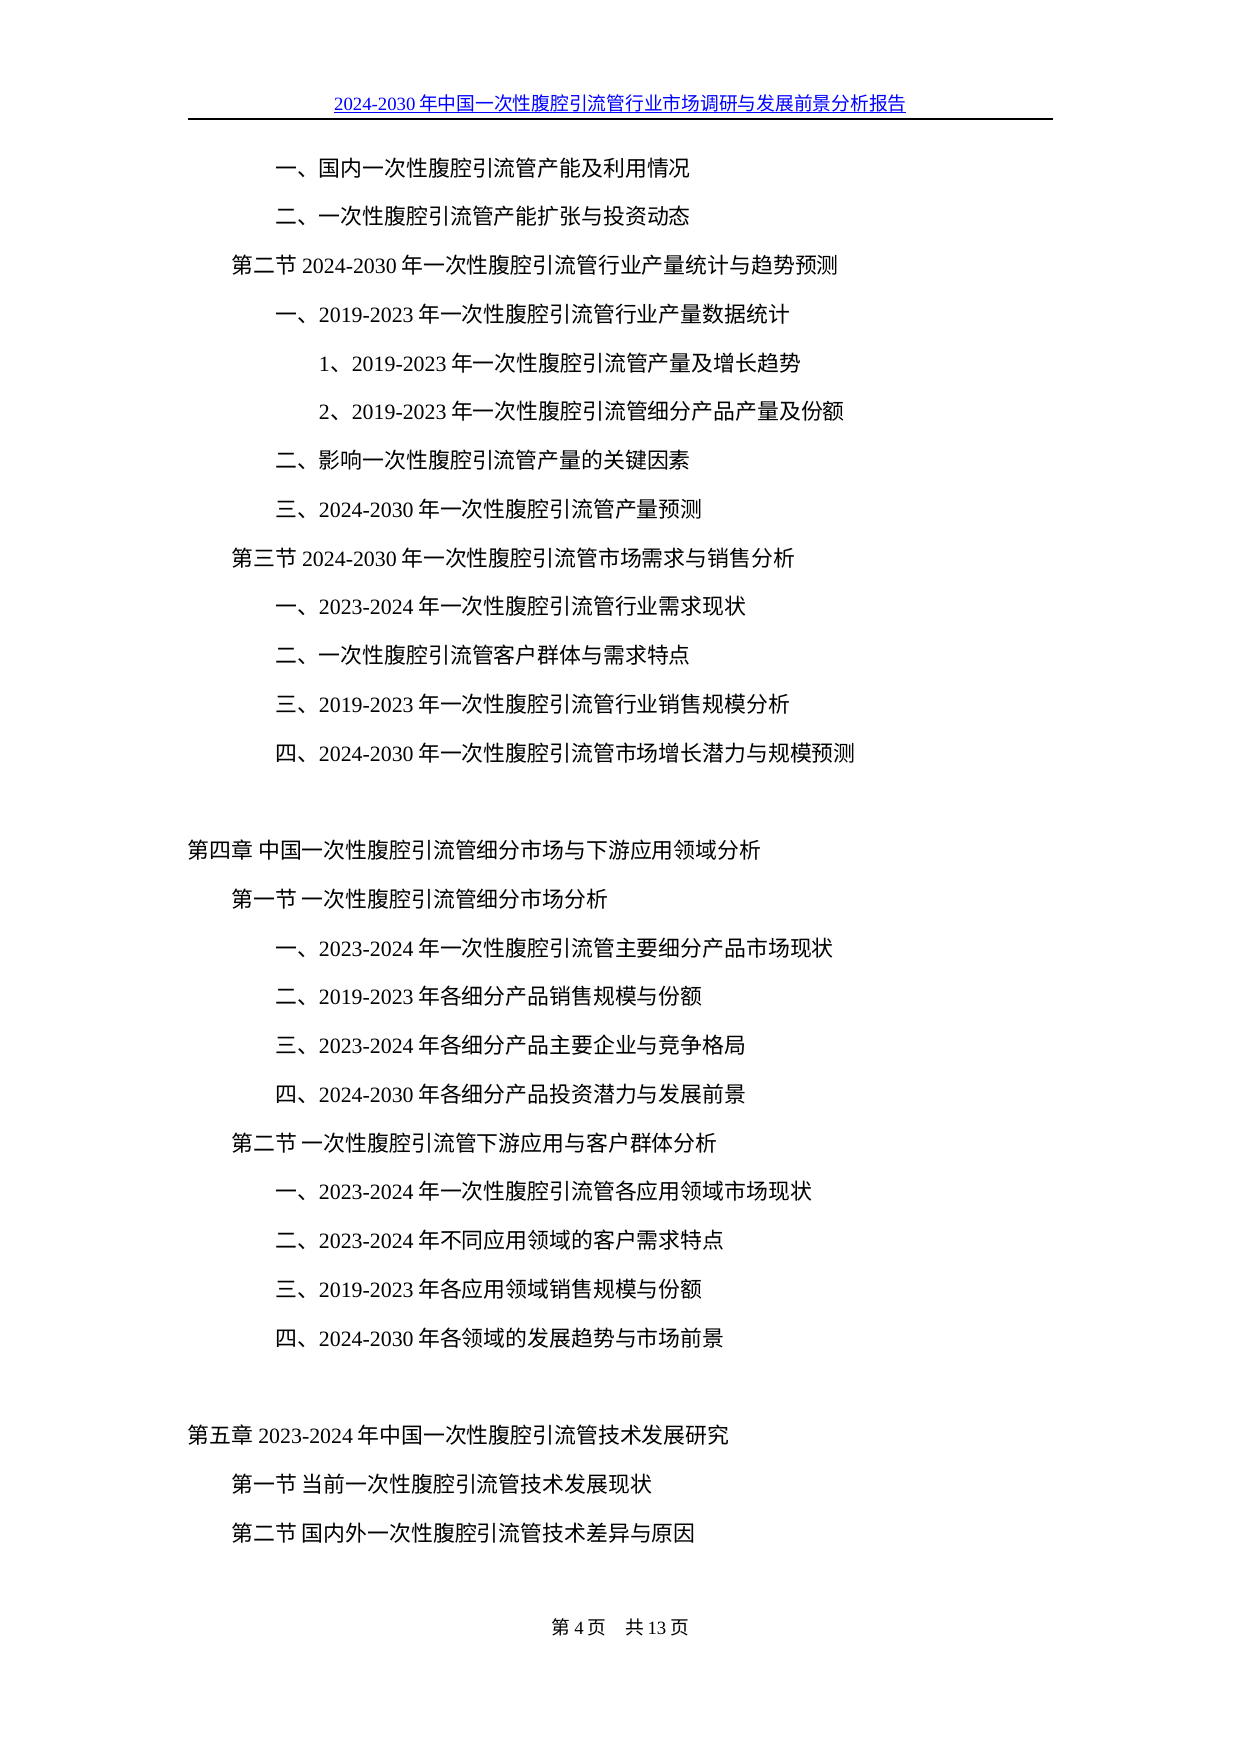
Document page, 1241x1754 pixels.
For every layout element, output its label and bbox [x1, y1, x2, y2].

text [187, 150, 1053, 1548]
